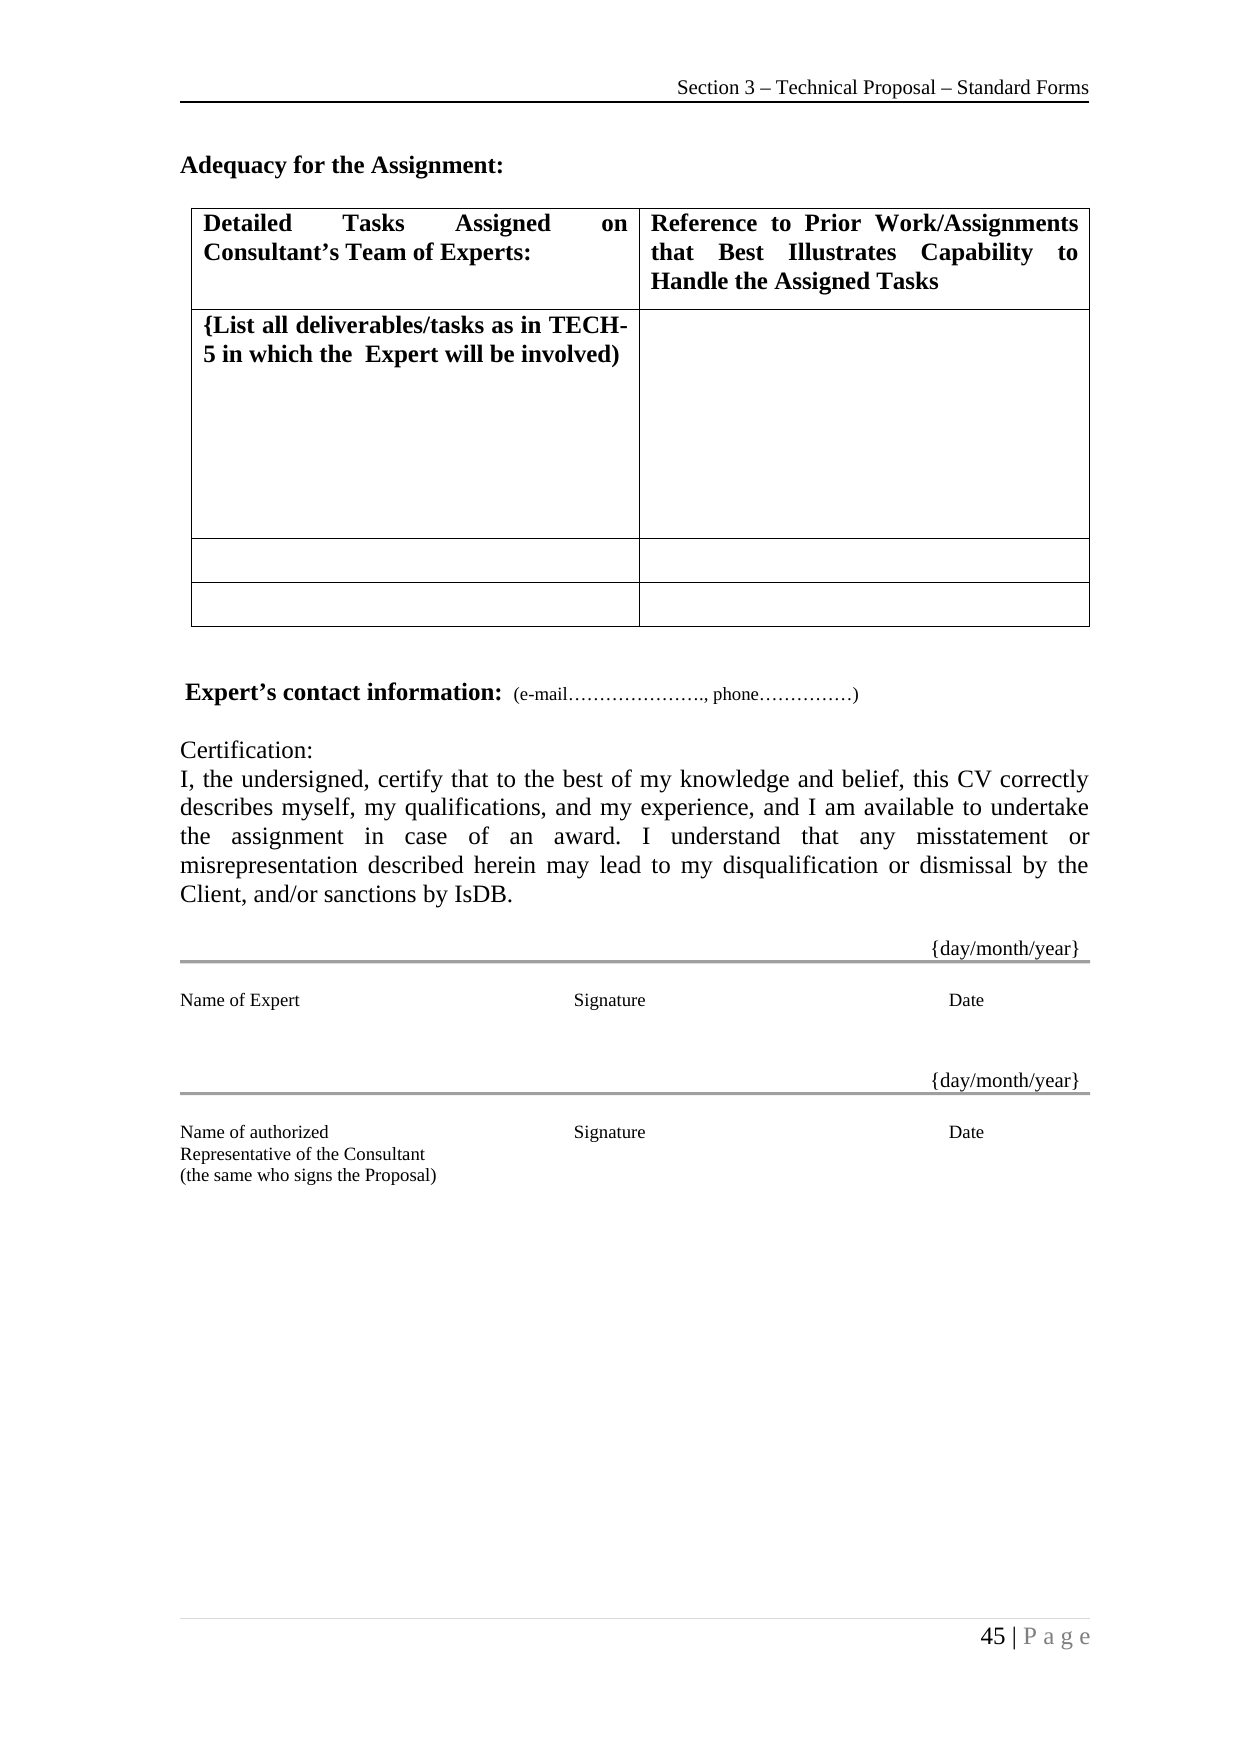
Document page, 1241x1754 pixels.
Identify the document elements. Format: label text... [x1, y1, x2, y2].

table_cell [640, 583, 1089, 626]
table_cell [192, 583, 639, 626]
table_cell {List all deliverables/tasks as in TECH- 5 in which the Expert will be involved) [192, 310, 639, 538]
text Name of authorized Signature Date [180, 1121, 1090, 1142]
table_cell [640, 539, 1089, 582]
table_cell [640, 310, 1089, 538]
text Representative of the Consultant [180, 1142, 1090, 1164]
text {day/month/year} [180, 1068, 1090, 1092]
text Adequacy for the Assignment: [180, 150, 1090, 179]
text Name of Expert Signature Date [180, 989, 1090, 1011]
text (the same who signs the Proposal) [180, 1164, 1090, 1186]
table_cell [192, 539, 639, 582]
table_header Detailed Tasks Assigned on Consultant’s Team of Experts: [192, 209, 639, 309]
table_header Reference to Prior Work/Assignments that Best Illustrates Capability to Handle the Assigned Tasks [640, 209, 1089, 309]
text Certification: [180, 735, 1090, 764]
text {day/month/year} [180, 936, 1090, 960]
text I, the undersigned, certify that to the best of my knowledge and belief, this CV correctly describes myself, my qualifications, and my experience, and I am available to undertake the assignment in case of an award. I understand that any misstatement or misrepresentation described herein may lead to my disqualification or dismissal by the Client, and/or sanctions by IsDB. [180, 764, 1090, 907]
text Expert’s contact information: (e-mail…………………., phone……………) [180, 677, 1090, 706]
